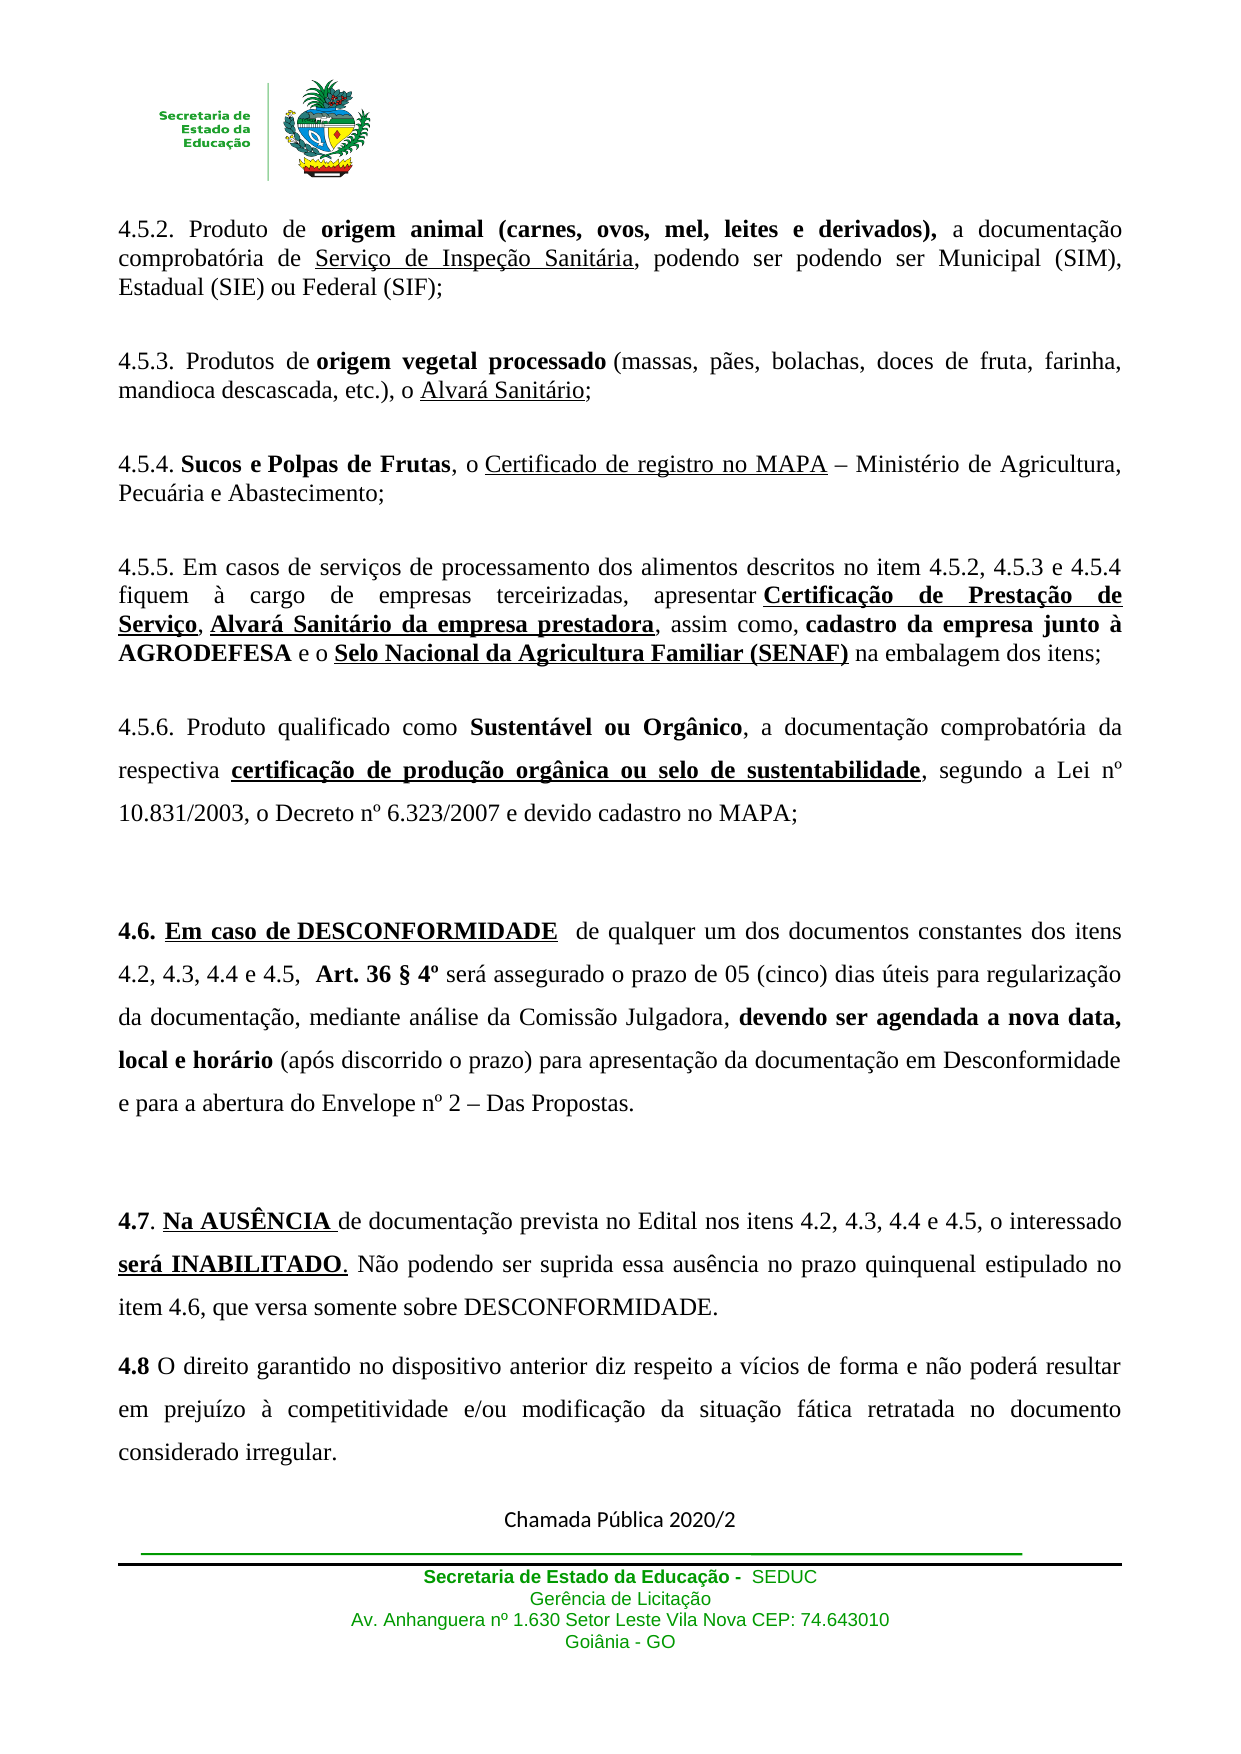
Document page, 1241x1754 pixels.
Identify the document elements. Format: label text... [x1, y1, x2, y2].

text 4.5.4. Sucos e Polpas de Frutas, o Certificado de registro no MAPA – Ministério de Agricultura, Pecuária e Abastecimento; [118, 449, 1122, 506]
text 4.5.3. Produtos de origem vegetal processado (massas, pães, bolachas, doces de fruta, farinha, mandioca descascada, etc.), o Alvará Sanitário; [118, 346, 1122, 403]
text 4.8 O direito garantido no dispositivo anterior diz respeito a vícios de forma e não poderá resultar em prejuízo à competitividade e/ou modificação da situação fática retratada no documento considerado irregular. [118, 1351, 1122, 1466]
text 4.5.5. Em casos de serviços de processamento dos alimentos descritos no item 4.5.2, 4.5.3 e 4.5.4 fiquem à cargo de empresas terceirizadas, apresentar Certificação de Prestação de Serviço, Alvará Sanitário da empresa prestadora, assim como, cadastro da empresa junto à AGRODEFESA e o Selo Nacional da Agricultura Familiar (SENAF) na embalagem dos itens; [118, 552, 1122, 667]
picture [118, 73, 411, 187]
text 4.6. Em caso de DESCONFORMIDADE de qualquer um dos documentos constantes dos itens 4.2, 4.3, 4.4 e 4.5, Art. 36 § 4º será assegurado o prazo de 05 (cinco) dias úteis para regularização da documentação, mediante análise da Comissão Julgadora, devendo ser agendada a nova data, local e horário (após discorrido o prazo) para apresentação da documentação em Desconformidade e para a abertura do Envelope nº 2 – Das Propostas. [118, 916, 1122, 1117]
text 4.5.6. Produto qualificado como Sustentável ou Orgânico, a documentação comprobatória da respectiva certificação de produção orgânica ou selo de sustentabilidade, segundo a Lei nº 10.831/2003, o Decreto nº 6.323/2007 e devido cadastro no MAPA; [118, 712, 1122, 827]
text 4.5.2. Produto de origem animal (carnes, ovos, mel, leites e derivados), a documentação comprobatória de Serviço de Inspeção Sanitária, podendo ser podendo ser Municipal (SIM), Estadual (SIE) ou Federal (SIF); [118, 214, 1122, 301]
text 4.7. Na AUSÊNCIA de documentação prevista no Edital nos itens 4.2, 4.3, 4.4 e 4.5, o interessado será INABILITADO. Não podendo ser suprida essa ausência no prazo quinquenal estipulado no item 4.6, que versa somente sobre DESCONFORMIDADE. [118, 1206, 1122, 1321]
